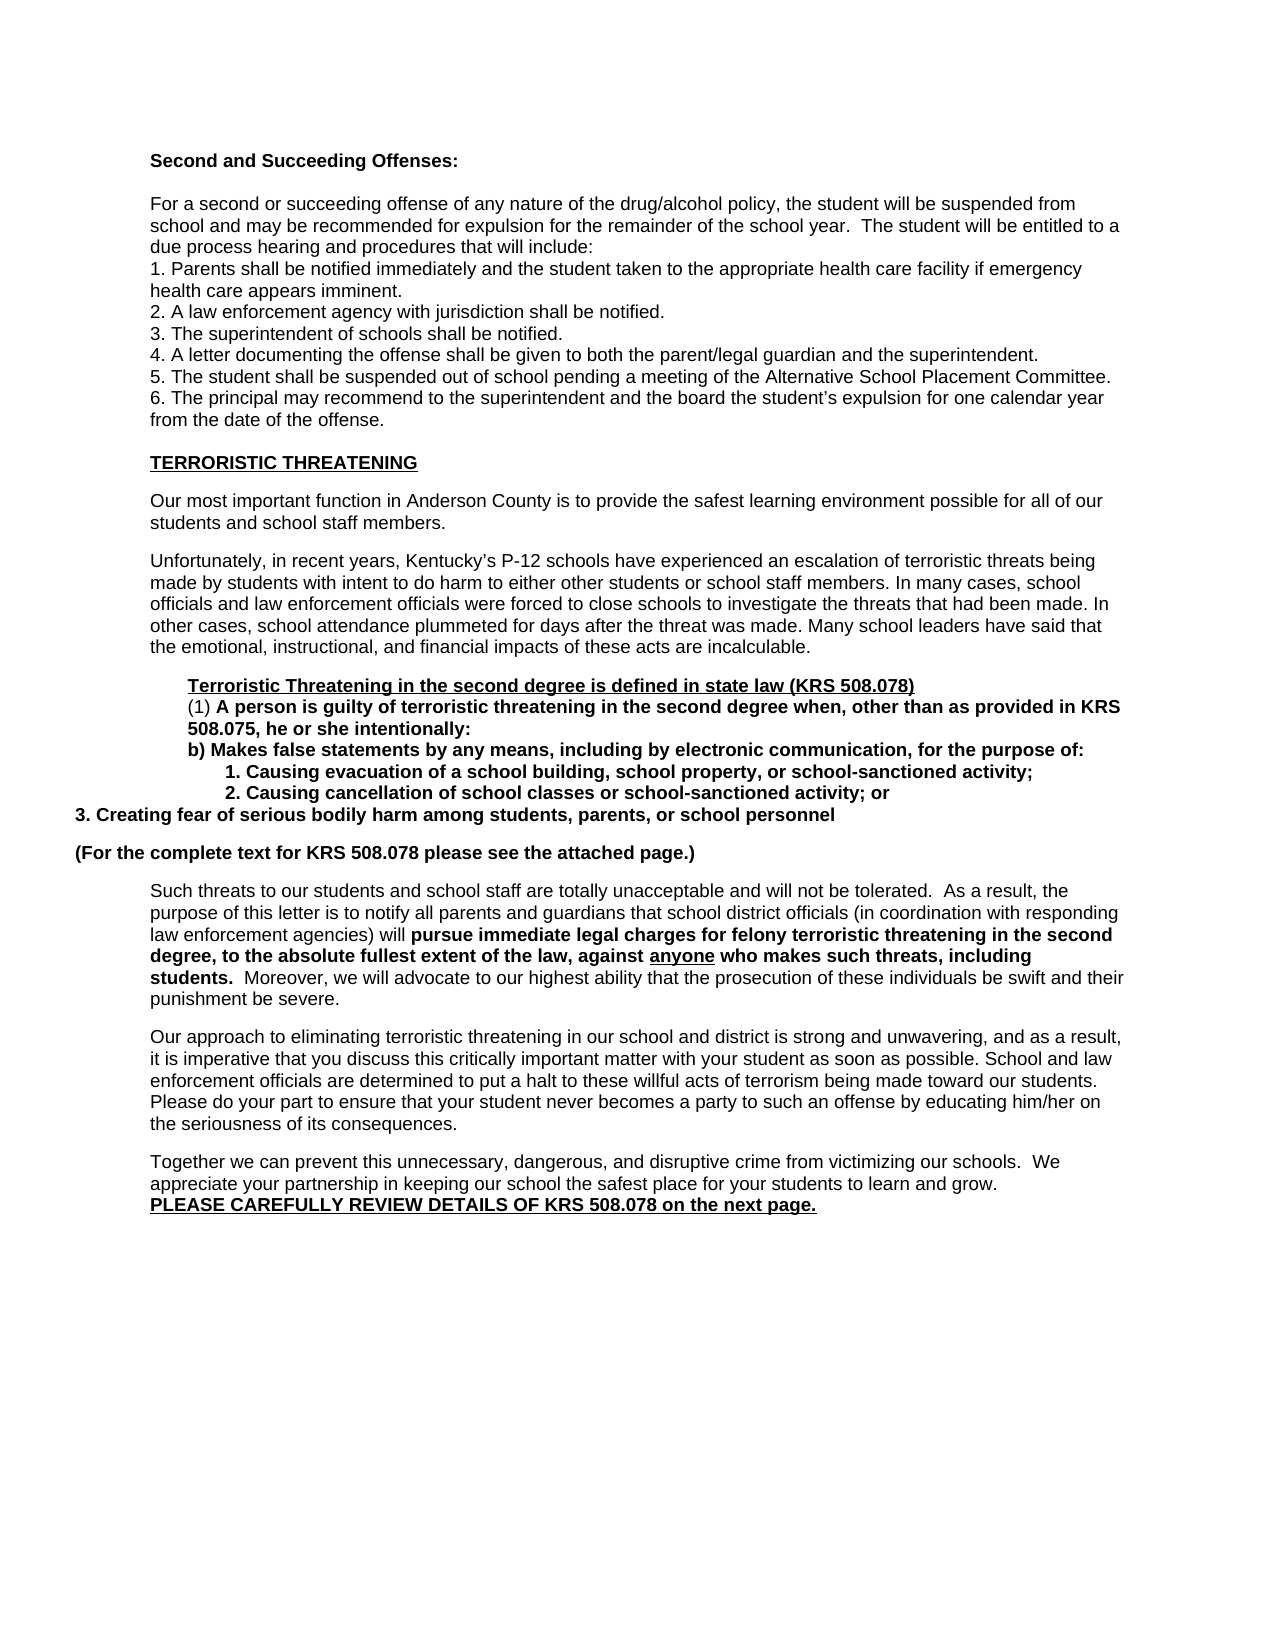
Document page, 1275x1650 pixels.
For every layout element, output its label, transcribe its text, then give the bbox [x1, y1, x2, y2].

text Second and Succeeding Offenses: [150, 150, 1125, 172]
text 1. Causing evacuation of a school building, school property, or school-sanctioned activity; [225, 761, 1125, 782]
text 2. A law enforcement agency with jurisdiction shall be notified. [150, 301, 1125, 322]
text Our approach to eliminating terroristic threatening in our school and district is strong and unwavering, and as a result, it is imperative that you discuss this critically important matter with your student as soon as possible. School and law enforcement officials are determined to put a halt to these willful acts of terrorism being made toward our students. Please do your part to ensure that your student never becomes a party to such an offense by educating him/her on the seriousness of its consequences. [150, 1026, 1125, 1134]
text For a second or succeeding offense of any nature of the drug/alcohol policy, the student will be suspended from school and may be recommended for expulsion for the remainder of the school year. The student will be entitled to a due process hearing and procedures that will include: [150, 193, 1125, 258]
text 2. Causing cancellation of school classes or school-sanctioned activity; or [225, 782, 1125, 804]
text b) Makes false statements by any means, including by electronic communication, for the purpose of: [187, 739, 1125, 761]
text Our most important function in Anderson County is to provide the safest learning environment possible for all of our students and school staff members. [150, 490, 1125, 533]
text 4. A letter documenting the offense shall be given to both the parent/legal guardian and the superintendent. [150, 344, 1125, 366]
text 1. Parents shall be notified immediately and the student taken to the appropriate health care facility if emergency health care appears imminent. [150, 258, 1125, 301]
text (For the complete text for KRS 508.078 please see the attached page.) [0, 842, 1125, 863]
text 6. The principal may recommend to the superintendent and the board the student’s expulsion for one calendar year from the date of the offense. [150, 387, 1125, 430]
text 3. Creating fear of serious bodily harm among students, parents, or school personnel [0, 804, 1125, 825]
text 5. The student shall be suspended out of school pending a meeting of the Alternative School Placement Committee. [150, 366, 1125, 387]
text Terroristic Threatening in the second degree is defined in state law (KRS 508.078) (1) A person is guilty of terroristic threatening in the second degree when, other than as provided in KRS 508.075, he or she intentionally: [187, 674, 1125, 739]
text 3. The superintendent of schools shall be notified. [150, 322, 1125, 344]
text Together we can prevent this unnecessary, dangerous, and disruptive crime from victimizing our schools. We appreciate your partnership in keeping our school the safest place for your students to learn and grow. PLEASE CAREFULLY REVIEW DETAILS OF KRS 508.078 on the next page. [150, 1151, 1125, 1215]
text TERRORISTIC THREATENING [150, 452, 1125, 473]
text Such threats to our students and school staff are totally unacceptable and will not be tolerated. As a result, the purpose of this letter is to notify all parents and guardians that school district officials (in coordination with responding law enforcement agencies) will pursue immediate legal charges for felony terroristic threatening in the second degree, to the absolute fullest extent of the law, against anyone who makes such threats, including students. Moreover, we will advocate to our highest ability that the prosecution of these individuals be swift and their punishment be severe. [150, 880, 1125, 1009]
text Unfortunately, in recent years, Kentucky’s P-12 schools have experienced an escalation of terroristic threats being made by students with intent to do harm to either other students or school staff members. In many cases, school officials and law enforcement officials were forced to close schools to investigate the threats that had been made. In other cases, school attendance plummeted for days after the threat was made. Many school leaders have said that the emotional, instructional, and financial impacts of these acts are incalculable. [150, 550, 1125, 658]
